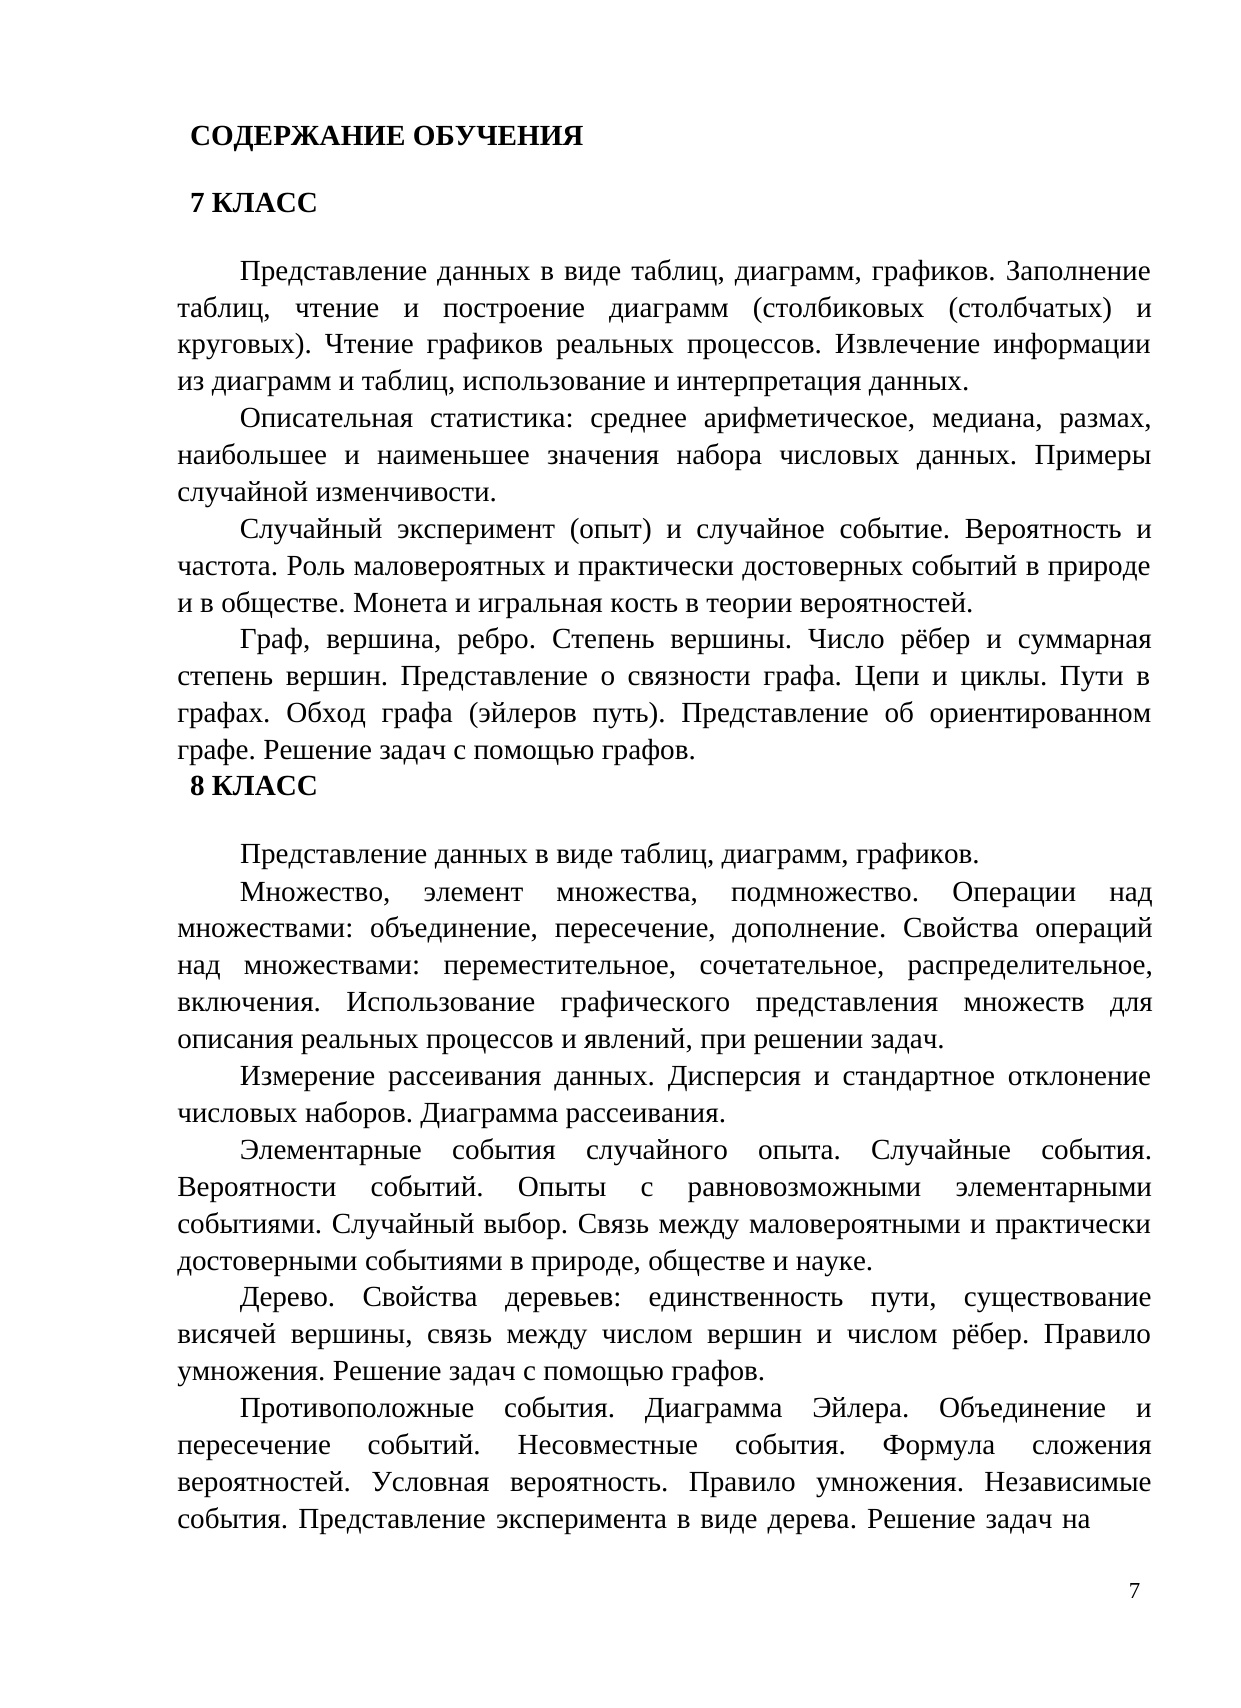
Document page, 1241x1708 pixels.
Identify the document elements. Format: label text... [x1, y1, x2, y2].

text Граф, вершина, ребро. Степень вершины. Число рёбер и суммарная степень вершин. Представление о связности графа. Цепи и циклы. Пути в графах. Обход графа (эйлеров путь). Представление об ориентированном графе. Решение задач с помощью графов. [177, 622, 1151, 766]
text Дерево. Свойства деревьев: единственность пути, существование висячей вершины, связь между числом вершин и числом рёбер. Правило умножения. Решение задач с помощью графов. [177, 1279, 1152, 1387]
text Измерение рассеивания данных. Дисперсия и стандартное отклонение числовых наборов. Диаграмма рассеивания. [177, 1058, 1152, 1128]
text Представление данных в виде таблиц, диаграмм, графиков. [240, 837, 1163, 870]
text Представление данных в виде таблиц, диаграмм, графиков. Заполнение таблиц, чтение и построение диаграмм (столбиковых (столбчатых) и круговых). Чтение графиков реальных процессов. Извлечение информации из диаграмм и таблиц, использование и интерпретация данных. [177, 253, 1152, 397]
subtitle КЛАСС [190, 769, 1163, 803]
text Случайный эксперимент (опыт) и случайное событие. Вероятность и частота. Роль маловероятных и практически достоверных событий в природе и в обществе. Монета и игральная кость в теории вероятностей. [177, 511, 1152, 618]
text Элементарные события случайного опыта. Случайные события. Вероятности событий. Опыты с равновозможными элементарными событиями. Случайный выбор. Связь между маловероятными и практически достоверными событиями в природе, обществе и науке. [177, 1132, 1152, 1276]
text Противоположные события. Диаграмма Эйлера. Объединение и пересечение событий. Несовместные события. Формула сложения вероятностей. Условная вероятность. Правило умножения. Независимые события. Представление эксперимента в виде дерева. Решение задач на [177, 1390, 1152, 1534]
text Описательная статистика: среднее арифметическое, медиана, размах, наибольшее и наименьшее значения набора числовых данных. Примеры случайной изменчивости. [177, 400, 1152, 508]
text Множество, элемент множества, подмножество. Операции над множествами: объединение, пересечение, дополнение. Свойства операций над множествами: переместительное, сочетательное, распределительное, включения. Использование графического представления множеств для описания реальных процессов и явлений, при решении задач. [177, 874, 1153, 1055]
subtitle СОДЕРЖАНИЕ ОБУЧЕНИЯ 7 КЛАСС [190, 118, 585, 219]
